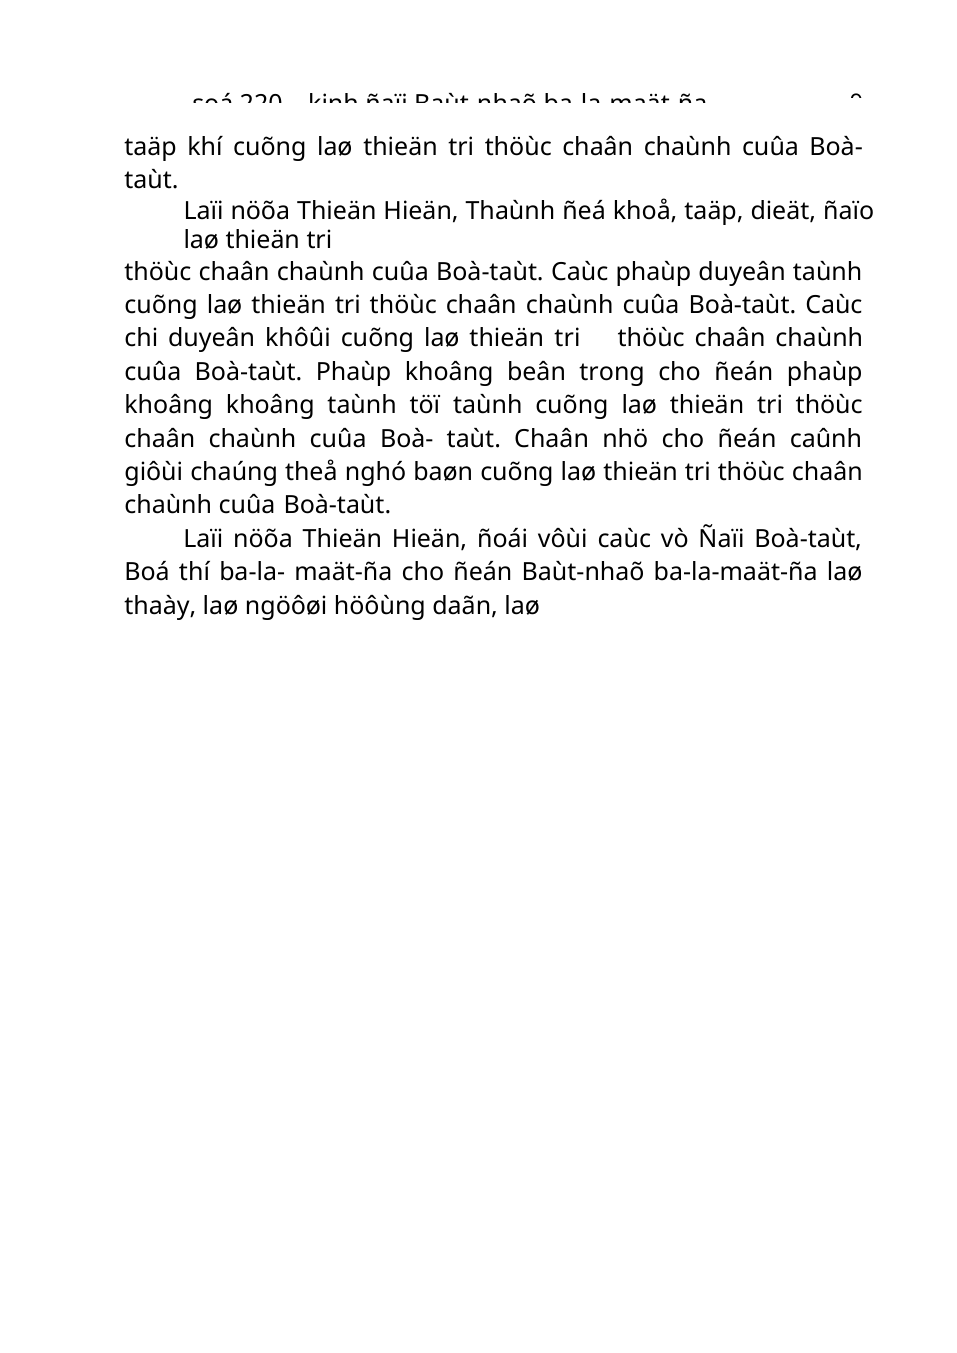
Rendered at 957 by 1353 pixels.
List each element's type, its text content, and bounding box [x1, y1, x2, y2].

text thöùc chaân chaùnh cuûa Boà-taùt. Caùc phaùp duyeân taùnh cuõng laø thieän tri thöùc chaân chaùnh cuûa Boà-taùt. Caùc chi duyeân khôûi cuõng laø thieän tri thöùc chaân chaùnh cuûa Boà-taùt. Phaùp khoâng beân trong cho ñeán phaùp khoâng khoâng taùnh töï taùnh cuõng laø thieän tri thöùc chaân chaùnh cuûa Boà- taùt. Chaân nhö cho ñeán caûnh giôùi chaúng theå nghó baøn cuõng laø thieän tri thöùc chaân chaùnh cuûa Boà-taùt. [124, 254, 863, 521]
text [124, 129, 863, 196]
text Laïi nöõa Thieän Hieän, Thaùnh ñeá khoå, taäp, dieät, ñaïo laø thieän tri [183, 196, 875, 254]
text Laïi nöõa Thieän Hieän, ñoái vôùi caùc vò Ñaïi Boà-taùt, Boá thí ba-la- maät-ña cho ñeán Baùt-nhaõ ba-la-maät-ña laø thaày, laø ngöôøi höôùng daãn, laø [124, 521, 863, 621]
